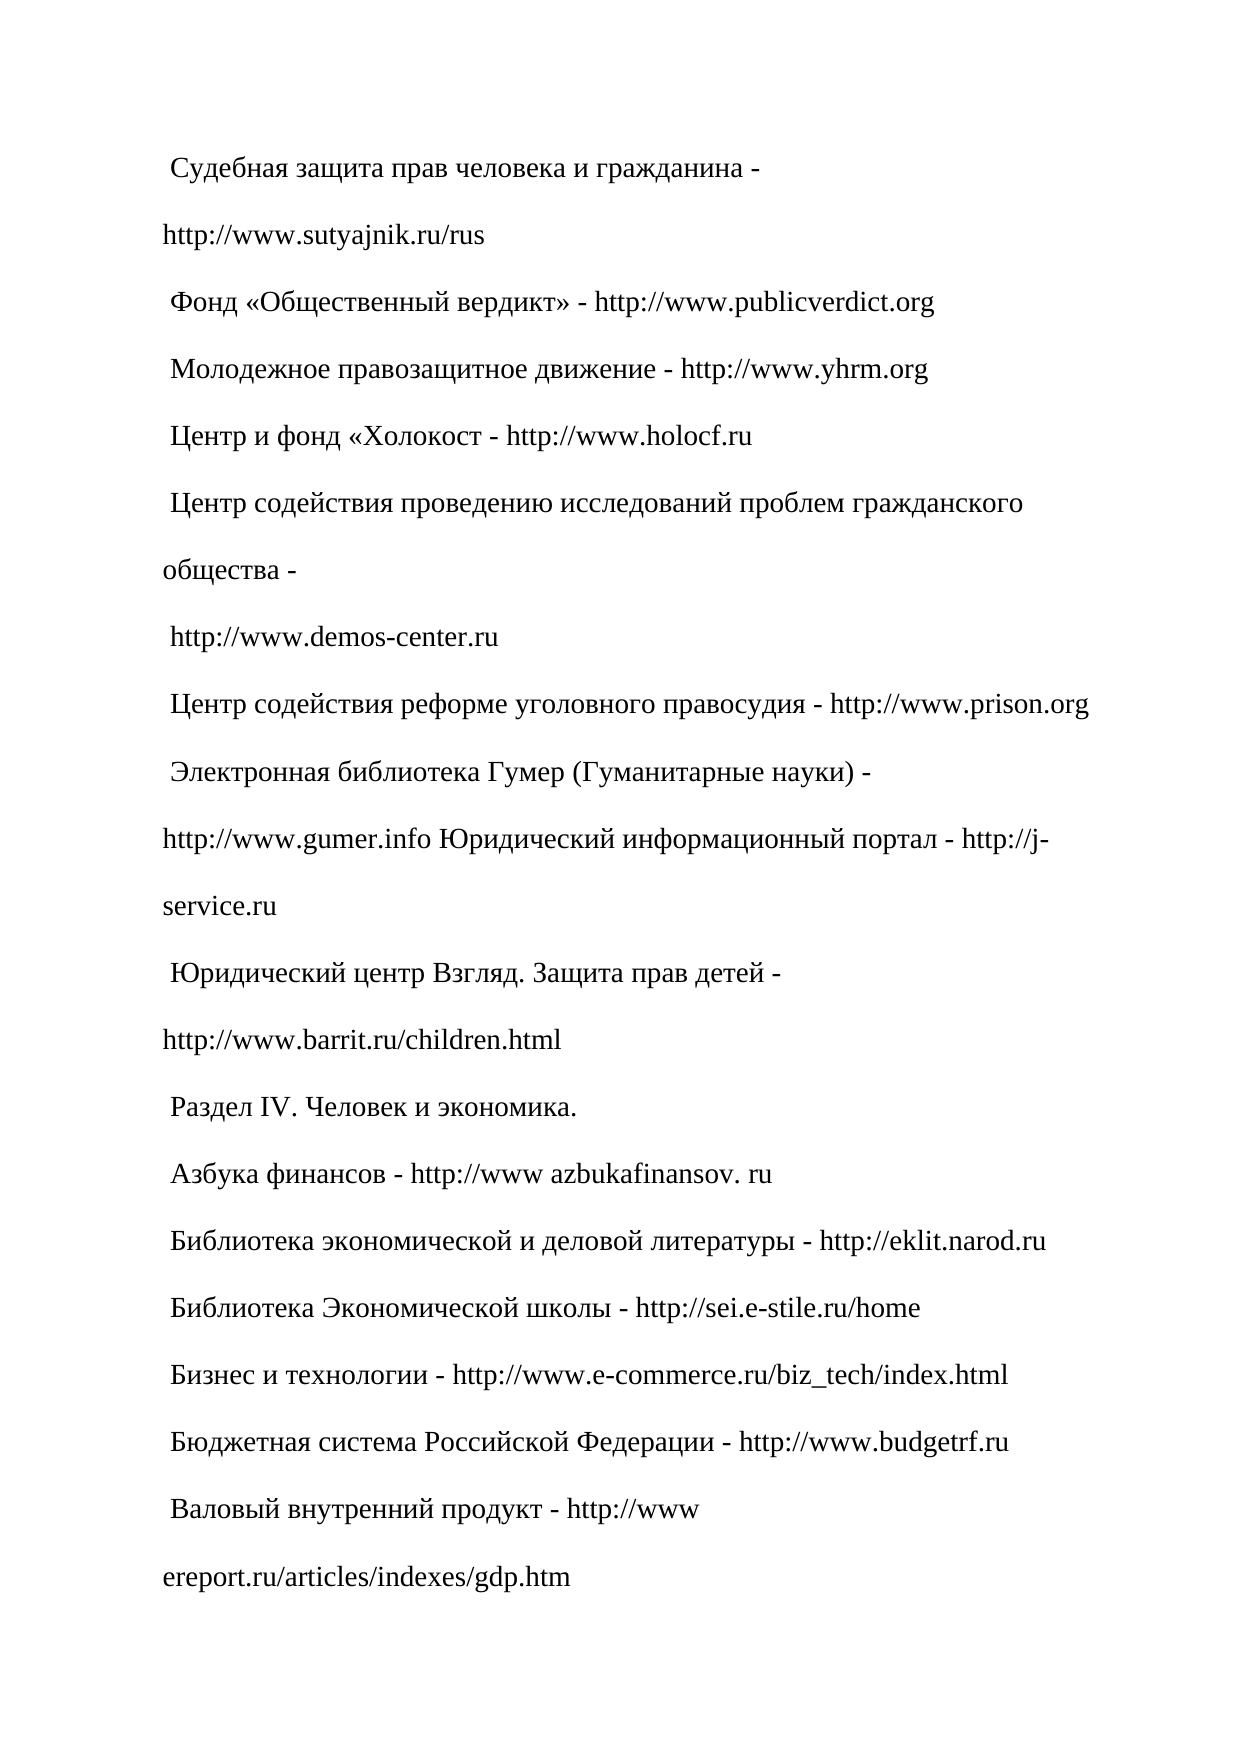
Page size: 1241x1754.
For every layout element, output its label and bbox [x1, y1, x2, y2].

text [162, 150, 1090, 1592]
